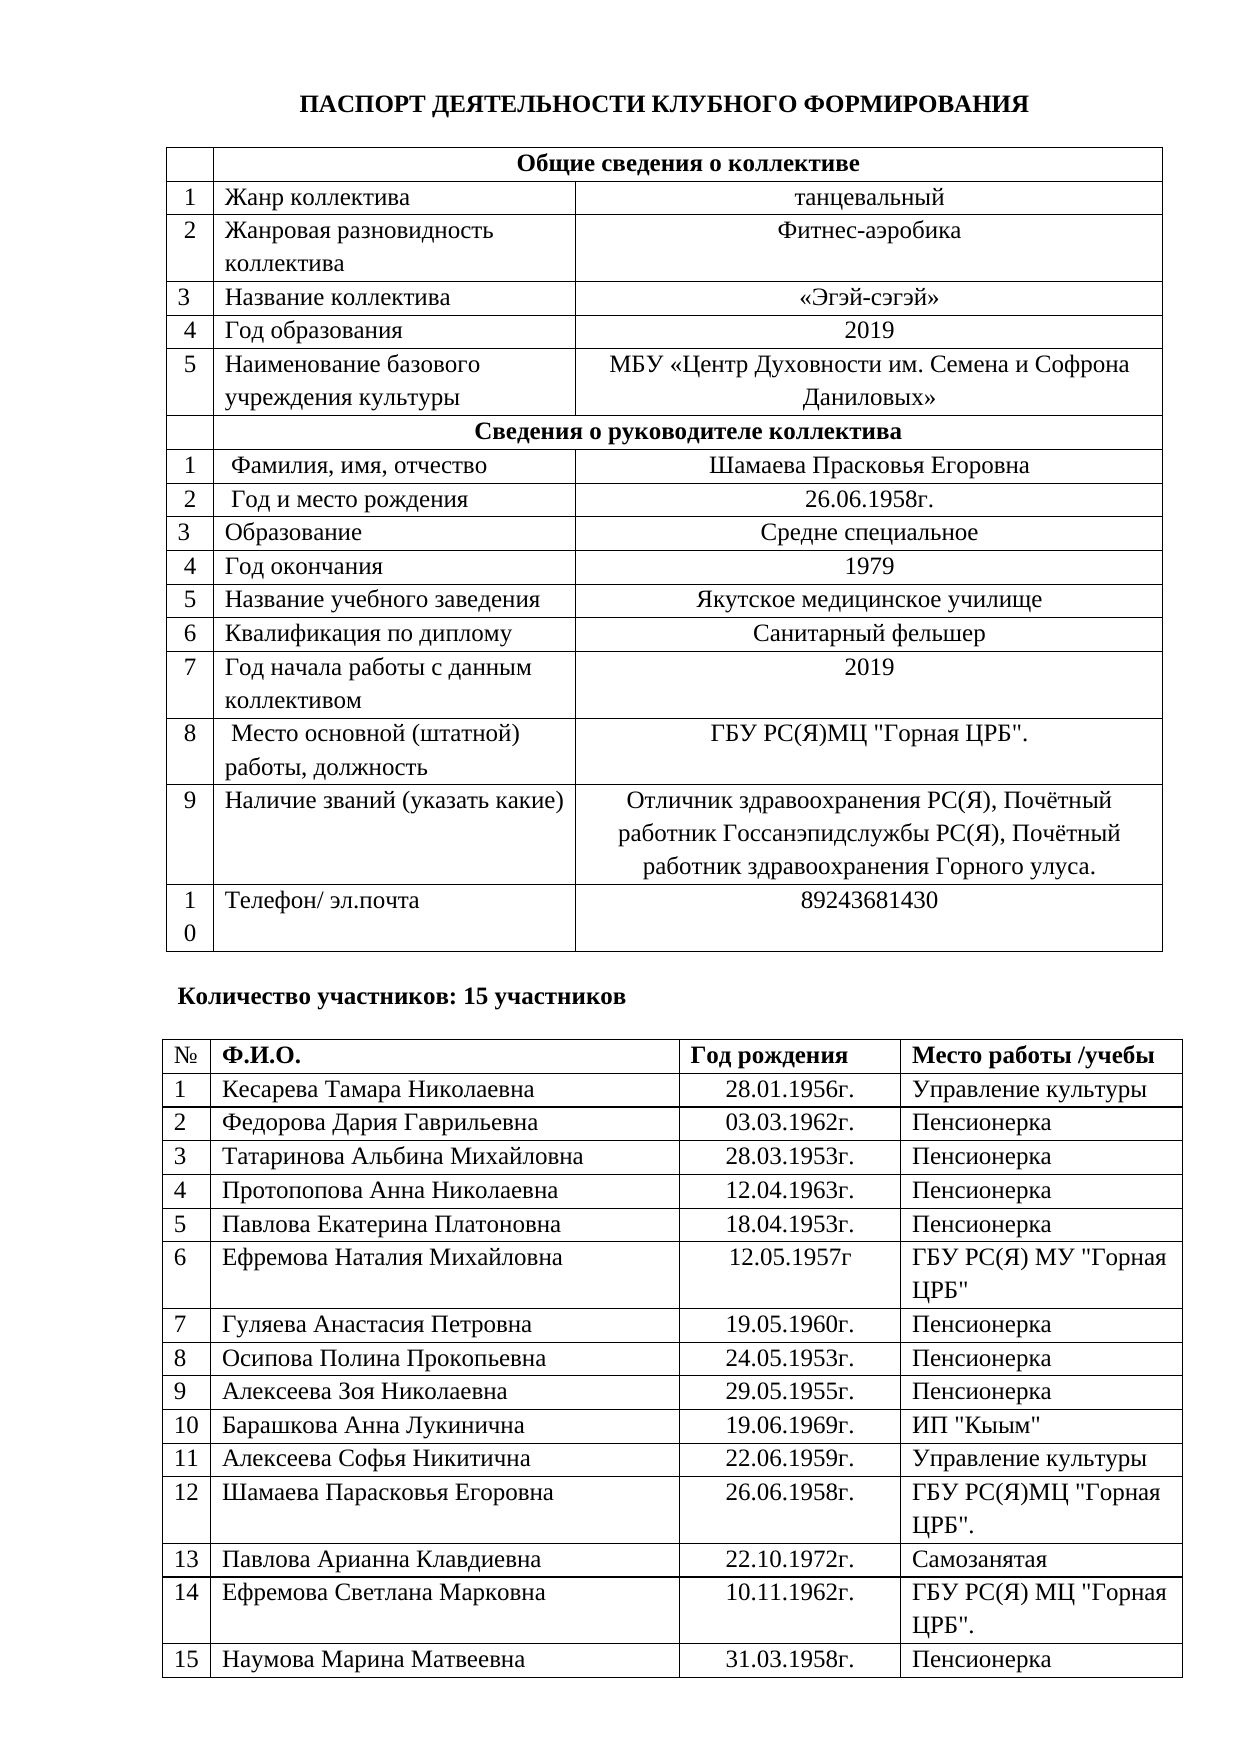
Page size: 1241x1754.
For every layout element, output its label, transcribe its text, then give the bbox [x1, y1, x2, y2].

table_cell 5 [167, 349, 213, 415]
table_header Место работы /учебы [901, 1040, 1182, 1073]
table_cell 29.05.1955г. [680, 1376, 900, 1409]
table_cell 24.05.1953г. [680, 1343, 900, 1375]
table_cell 5 [167, 585, 213, 617]
table_cell Название коллектива [214, 282, 575, 314]
table_cell Павлова Екатерина Платоновна [211, 1209, 679, 1241]
table_cell Санитарный фельшер [576, 618, 1162, 651]
table_cell Алексеева Зоя Николаевна [211, 1376, 679, 1409]
table_cell Ефремова Светлана Марковна [211, 1578, 679, 1643]
table_cell Пенсионерка [901, 1343, 1182, 1375]
table_cell 89243681430 [576, 885, 1162, 951]
table_cell Год и место рождения [214, 484, 575, 516]
table_cell Осипова Полина Прокопьевна [211, 1343, 679, 1375]
table_cell 22.06.1959г. [680, 1444, 900, 1476]
table_cell 18.04.1953г. [680, 1209, 900, 1241]
table_cell Татаринова Альбина Михайловна [211, 1141, 679, 1174]
table_cell 4 [167, 316, 213, 348]
table_cell Шамаева Прасковья Егоровна [576, 450, 1162, 483]
table_cell 5 [163, 1209, 210, 1241]
table_header Ф.И.О. [211, 1040, 679, 1073]
table_cell Год образования [214, 316, 575, 348]
table_cell 9 [167, 785, 213, 884]
table_cell 9 [163, 1376, 210, 1409]
table_cell ГБУ РС(Я) МЦ "Горная ЦРБ". [901, 1578, 1182, 1643]
table_cell Кесарева Тамара Николаевна [211, 1074, 679, 1106]
table_cell 4 [167, 551, 213, 583]
table_cell 10 [163, 1410, 210, 1442]
table_cell Телефон/ эл.почта [214, 885, 575, 951]
table_cell 2 [167, 215, 213, 281]
table_cell Пенсионерка [901, 1209, 1182, 1241]
table_cell ГБУ РС(Я)МЦ "Горная ЦРБ". [576, 719, 1162, 784]
table_cell Самозанятая [901, 1544, 1182, 1576]
table_cell 19.05.1960г. [680, 1309, 900, 1342]
table_header Год рождения [680, 1040, 900, 1073]
table_cell Пенсионерка [901, 1175, 1182, 1208]
table_cell 12 [163, 1477, 210, 1543]
table_cell «Эгэй-сэгэй» [576, 282, 1162, 314]
table_cell 3 [163, 1141, 210, 1174]
table_cell 12.05.1957г [680, 1242, 900, 1308]
table_cell 2 [167, 484, 213, 516]
table_cell Шамаева Парасковья Егоровна [211, 1477, 679, 1543]
table_cell Наумова Марина Матвеевна [211, 1644, 679, 1677]
table_cell 2 [163, 1108, 210, 1140]
table_cell 13 [163, 1544, 210, 1576]
table_cell Управление культуры [901, 1074, 1182, 1106]
table_cell Название учебного заведения [214, 585, 575, 617]
table_cell 4 [163, 1175, 210, 1208]
text ПАСПОРТ ДЕЯТЕЛЬНОСТИ КЛУБНОГО ФОРМИРОВАНИЯ [177, 89, 1152, 117]
table_cell 26.06.1958г. [680, 1477, 900, 1543]
table_cell 11 [163, 1444, 210, 1476]
table_cell Павлова Арианна Клавдиевна [211, 1544, 679, 1576]
table_cell Фамилия, имя, отчество [214, 450, 575, 483]
table_cell 19.06.1969г. [680, 1410, 900, 1442]
table_cell Пенсионерка [901, 1376, 1182, 1409]
table_cell 1979 [576, 551, 1162, 583]
table_cell ГБУ РС(Я) МУ "Горная ЦРБ" [901, 1242, 1182, 1308]
table_header Общие сведения о коллективе [214, 148, 1162, 181]
table_cell 14 [163, 1578, 210, 1643]
table_cell Пенсионерка [901, 1644, 1182, 1677]
table_cell Барашкова Анна Лукинична [211, 1410, 679, 1442]
table_cell Алексеева Софья Никитична [211, 1444, 679, 1476]
table_cell Гуляева Анастасия Петровна [211, 1309, 679, 1342]
table_cell 1 [167, 450, 213, 483]
table_cell Ефремова Наталия Михайловна [211, 1242, 679, 1308]
table_cell 3 [167, 282, 213, 314]
table_cell Якутское медицинское училище [576, 585, 1162, 617]
table_cell 31.03.1958г. [680, 1644, 900, 1677]
table_cell ГБУ РС(Я)МЦ "Горная ЦРБ". [901, 1477, 1182, 1543]
table_cell 2019 [576, 316, 1162, 348]
table_cell Пенсионерка [901, 1108, 1182, 1140]
table_cell 26.06.1958г. [576, 484, 1162, 516]
table_cell Пенсионерка [901, 1141, 1182, 1174]
table_cell Сведения о руководителе коллектива [214, 416, 1162, 449]
table_cell [167, 416, 213, 449]
table_cell 12.04.1963г. [680, 1175, 900, 1208]
table_cell 3 [167, 517, 213, 550]
table_cell 6 [163, 1242, 210, 1308]
table_cell 7 [167, 652, 213, 717]
table_cell 22.10.1972г. [680, 1544, 900, 1576]
table_cell Отличник здравоохранения РС(Я), Почётный работник Госсанэпидслужбы РС(Я), Почётный работник здравоохранения Горного улуса. [576, 785, 1162, 884]
table_cell 15 [163, 1644, 210, 1677]
table_cell Год начала работы с данным коллективом [214, 652, 575, 717]
table_cell Жанр коллектива [214, 182, 575, 214]
table_cell 6 [167, 618, 213, 651]
table_cell 1 [167, 182, 213, 214]
table_cell Протопопова Анна Николаевна [211, 1175, 679, 1208]
table_cell танцевальный [576, 182, 1162, 214]
table_cell Наименование базового учреждения культуры [214, 349, 575, 415]
table_cell Управление культуры [901, 1444, 1182, 1476]
table_cell Фитнес-аэробика [576, 215, 1162, 281]
table_header № [163, 1040, 210, 1073]
table_cell 03.03.1962г. [680, 1108, 900, 1140]
table_cell 10 [167, 885, 213, 951]
table_cell Место основной (штатной) работы, должность [214, 719, 575, 784]
table_cell 2019 [576, 652, 1162, 717]
table_cell 28.03.1953г. [680, 1141, 900, 1174]
table_cell 8 [163, 1343, 210, 1375]
table_cell Федорова Дария Гаврильевна [211, 1108, 679, 1140]
table_cell 10.11.1962г. [680, 1578, 900, 1643]
table_cell Наличие званий (указать какие) [214, 785, 575, 884]
table_cell 28.01.1956г. [680, 1074, 900, 1106]
table_cell Пенсионерка [901, 1309, 1182, 1342]
table_header [167, 148, 213, 181]
table_cell Средне специальное [576, 517, 1162, 550]
table_cell МБУ «Центр Духовности им. Семена и Софрона Даниловых» [576, 349, 1162, 415]
table_cell Квалификация по диплому [214, 618, 575, 651]
text Количество участников: 15 участников [177, 981, 1152, 1009]
table_cell ИП "Кыым" [901, 1410, 1182, 1442]
table_cell Образование [214, 517, 575, 550]
table_cell 7 [163, 1309, 210, 1342]
table_cell 8 [167, 719, 213, 784]
table_cell Год окончания [214, 551, 575, 583]
table_cell 1 [163, 1074, 210, 1106]
table_cell Жанровая разновидность коллектива [214, 215, 575, 281]
